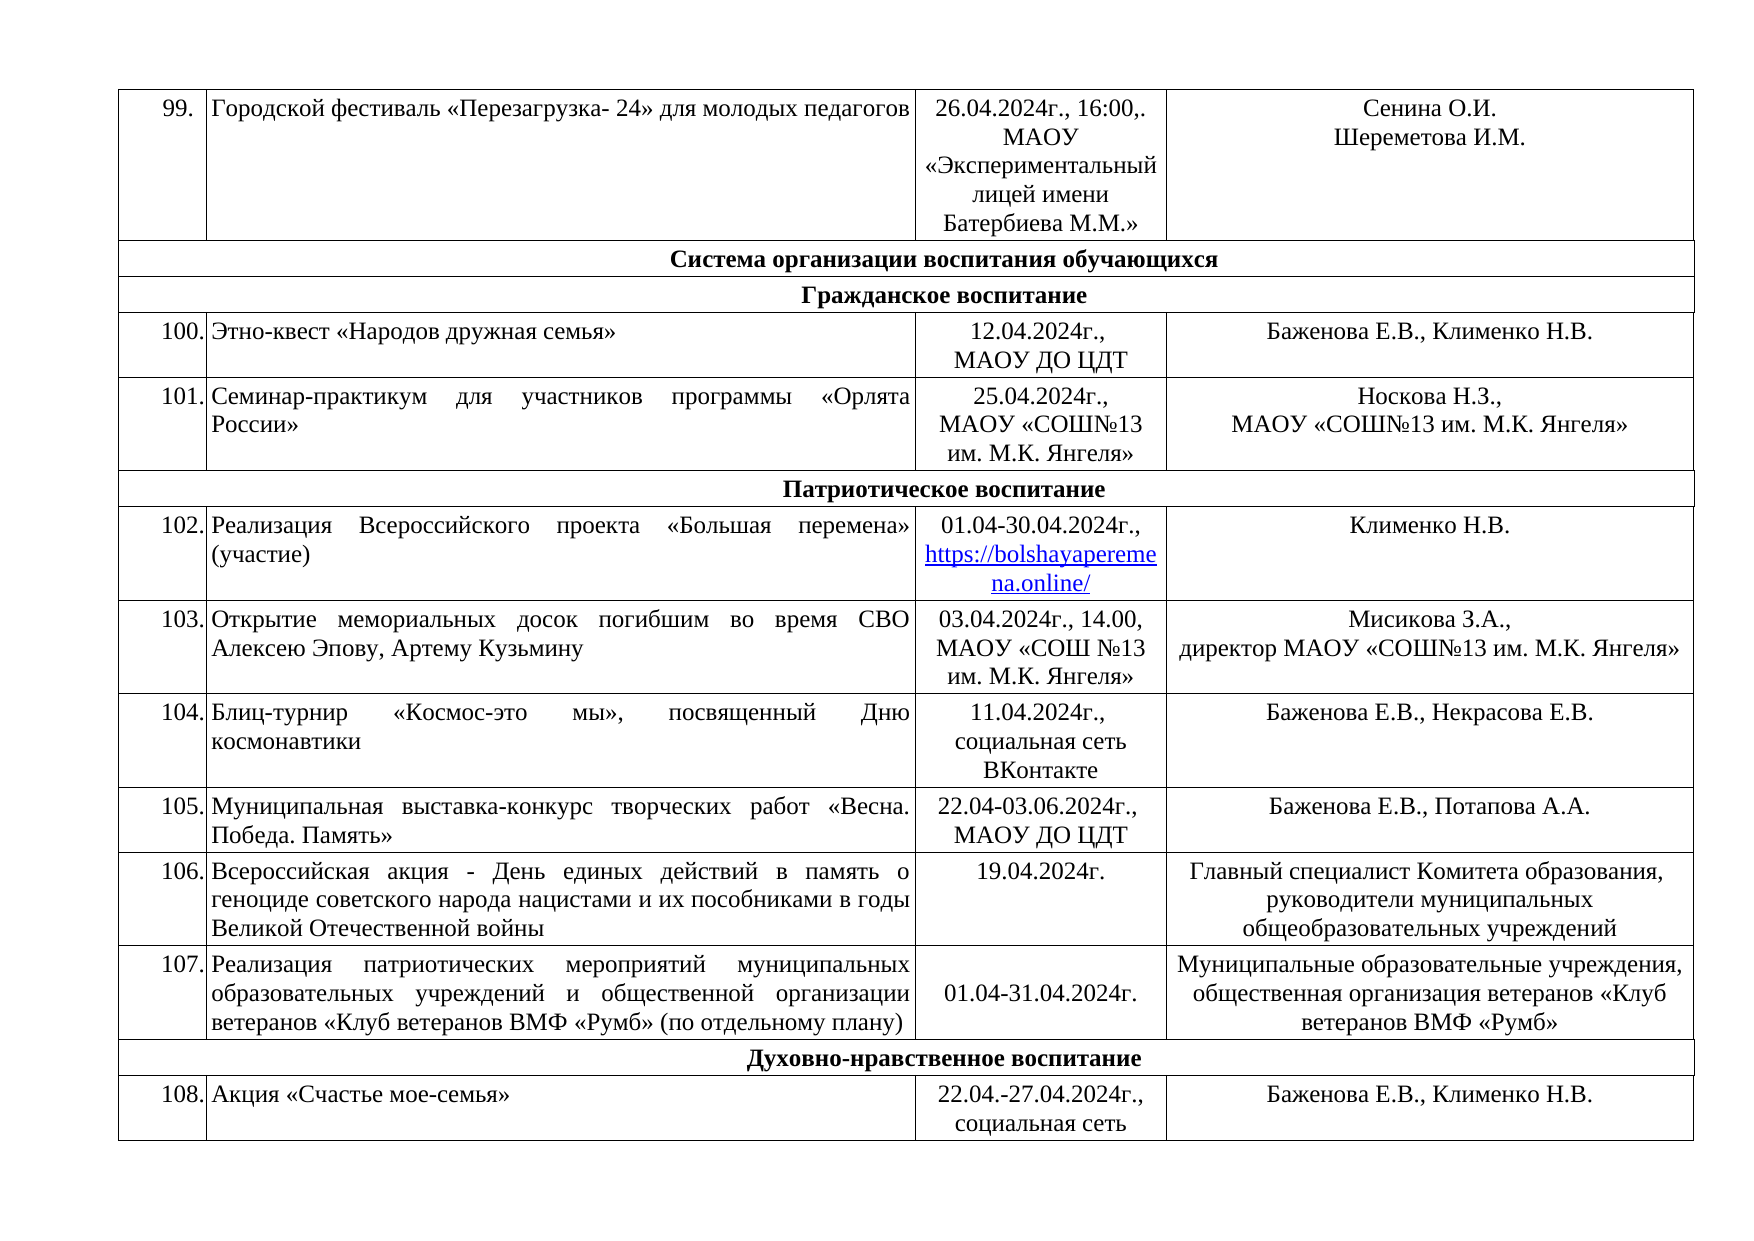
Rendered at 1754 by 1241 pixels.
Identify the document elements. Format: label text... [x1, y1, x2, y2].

table_cell Духовно-нравственное воспитание [119, 1040, 1694, 1075]
table_cell 26.04.2024г., 16:00,. МАОУ «Экспериментальный лицей имени Батербиева М.М.» [916, 90, 1166, 240]
table_cell Патриотическое воспитание [119, 471, 1694, 506]
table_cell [207, 1076, 915, 1139]
table_cell Муниципальные образовательные учреждения, общественная организация ветеранов «Клуб ветеранов ВМФ «Румб» [1167, 946, 1693, 1039]
table_cell [119, 378, 206, 470]
table_cell Система организации воспитания обучающихся [119, 241, 1694, 276]
table_cell Реализация патриотических мероприятий муниципальных образовательных учреждений и общественной организации ветеранов «Клуб ветеранов ВМФ «Румб» (по отдельному плану) [207, 946, 915, 1039]
table_cell [119, 313, 206, 377]
table_cell Баженова Е.В., Клименко Н.В. [1167, 313, 1693, 377]
table_cell [119, 507, 206, 600]
table_cell [119, 788, 206, 852]
table_cell Носкова Н.З., МАОУ «СОШ№13 им. М.К. Янгеля» [1167, 378, 1693, 470]
table_cell 03.04.2024г., 14.00, МАОУ «СОШ №13 им. М.К. Янгеля» [916, 601, 1166, 693]
table_cell [119, 601, 206, 693]
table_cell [916, 1076, 1166, 1139]
table_cell Главный специалист Комитета образования, руководители муниципальных общеобразовательных учреждений [1167, 853, 1693, 945]
table_cell 25.04.2024г., МАОУ «СОШ№13 им. М.К. Янгеля» [916, 378, 1166, 470]
table_cell Всероссийская акция - День единых действий в память о геноциде советского народа нацистами и их пособниками в годы Великой Отечественной войны [207, 853, 915, 945]
table_cell [119, 853, 206, 945]
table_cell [1167, 1076, 1693, 1139]
table_cell 22.04-03.06.2024г., МАОУ ДО ЦДТ [916, 788, 1166, 852]
table_cell 01.04-31.04.2024г. [916, 946, 1166, 1039]
table_cell Реализация Всероссийского проекта «Большая перемена» (участие) [207, 507, 915, 600]
table_cell 01.04-30.04.2024г., https://bolshayaperemena.online/ [916, 507, 1166, 600]
table_cell Муниципальная выставка-конкурс творческих работ «Весна. Победа. Память» [207, 788, 915, 852]
table_cell Этно-квест «Народов дружная семья» [207, 313, 915, 377]
table_cell Гражданское воспитание [119, 277, 1694, 312]
table_cell 11.04.2024г., социальная сеть ВКонтакте [916, 694, 1166, 787]
table_cell Городской фестиваль «Перезагрузка- 24» для молодых педагогов [207, 90, 915, 240]
table_cell Семинар-практикум для участников программы «Орлята России» [207, 378, 915, 470]
table_cell Открытие мемориальных досок погибшим во время СВО Алексею Эпову, Артему Кузьмину [207, 601, 915, 693]
table_cell [119, 694, 206, 787]
table_cell Баженова Е.В., Некрасова Е.В. [1167, 694, 1693, 787]
table_cell [119, 90, 206, 240]
table_cell Блиц-турнир «Космос-это мы», посвященный Дню космонавтики [207, 694, 915, 787]
table_cell Сенина О.И. Шереметова И.М. [1167, 90, 1693, 240]
table_cell 19.04.2024г. [916, 853, 1166, 945]
table_cell [119, 946, 206, 1039]
table_cell [119, 1076, 206, 1139]
table_cell Баженова Е.В., Потапова А.А. [1167, 788, 1693, 852]
table_cell Клименко Н.В. [1167, 507, 1693, 600]
table_cell Мисикова З.А., директор МАОУ «СОШ№13 им. М.К. Янгеля» [1167, 601, 1693, 693]
table_cell 12.04.2024г., МАОУ ДО ЦДТ [916, 313, 1166, 377]
